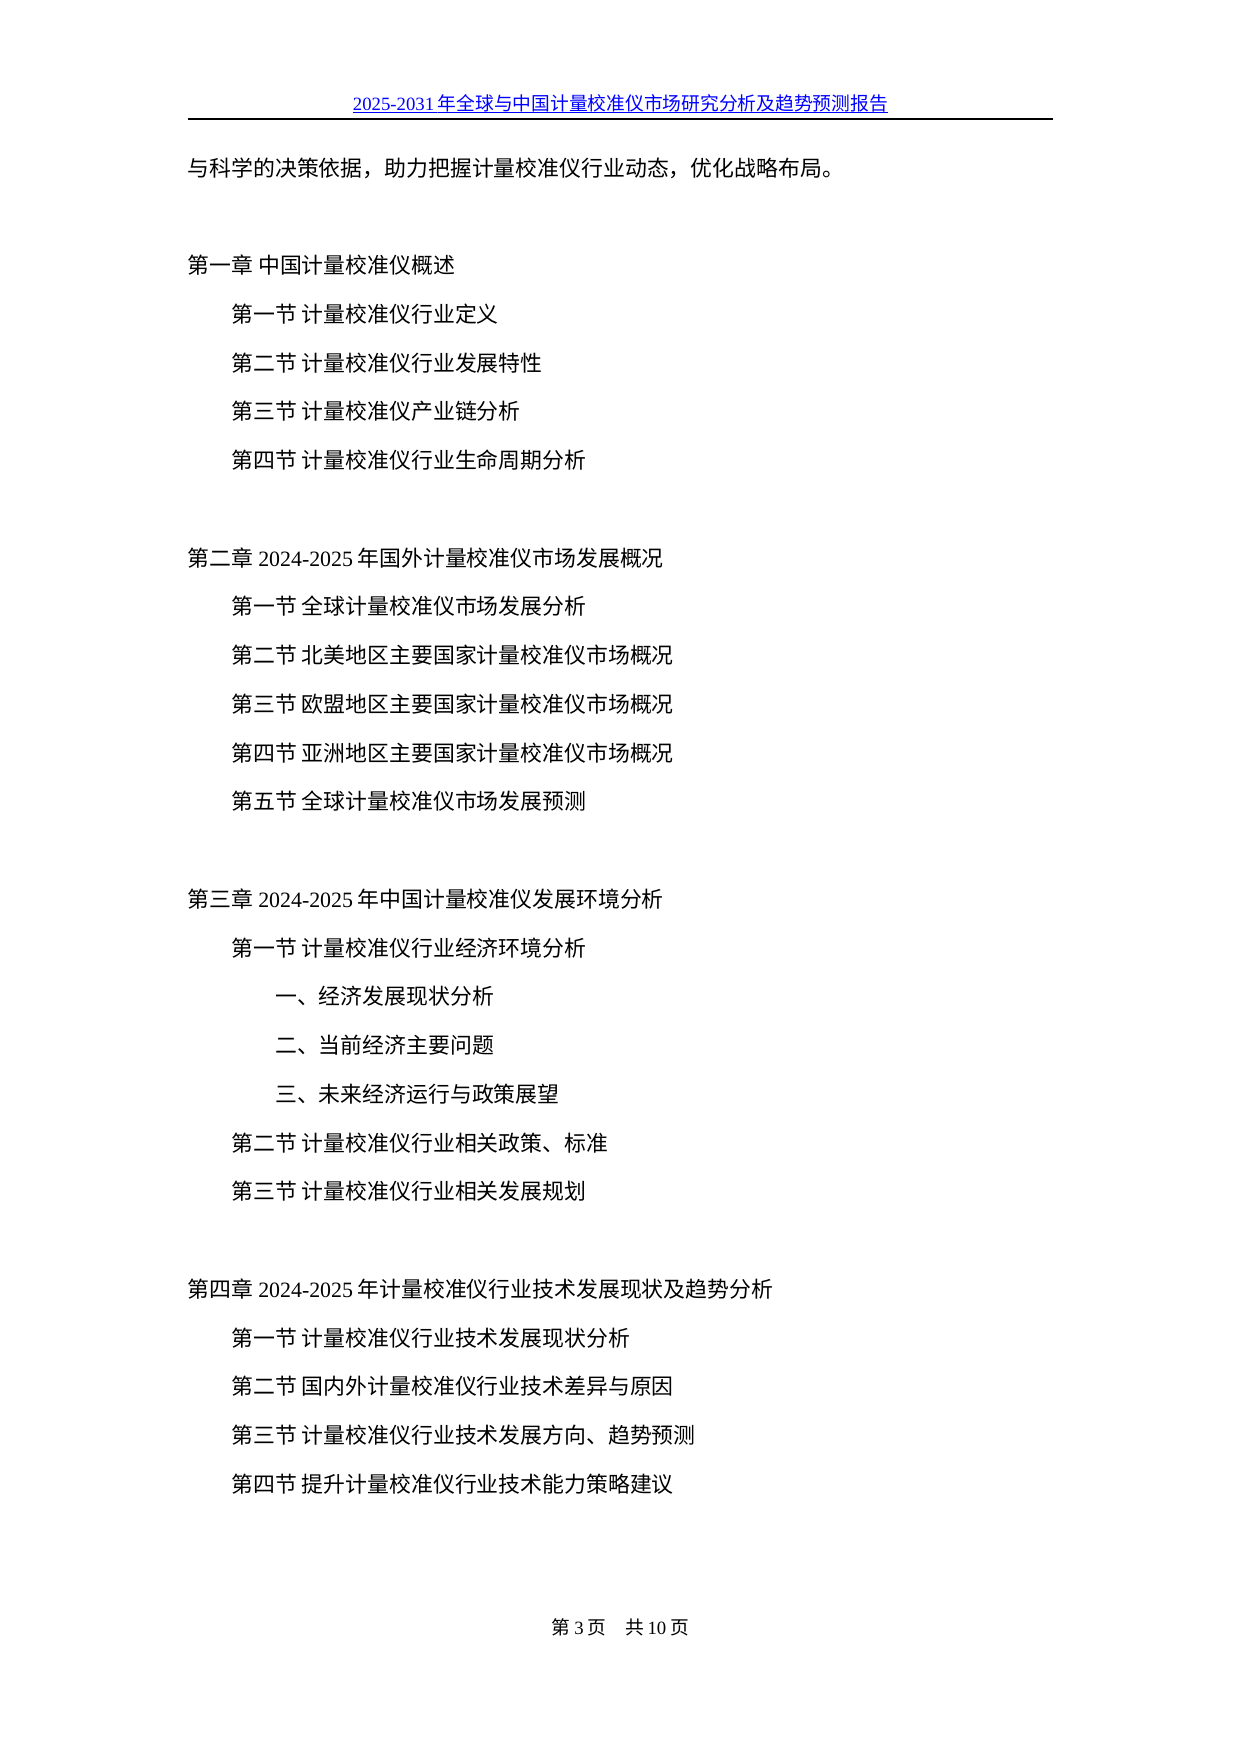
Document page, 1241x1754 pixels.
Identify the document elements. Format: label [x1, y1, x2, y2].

text [187, 150, 1053, 1499]
